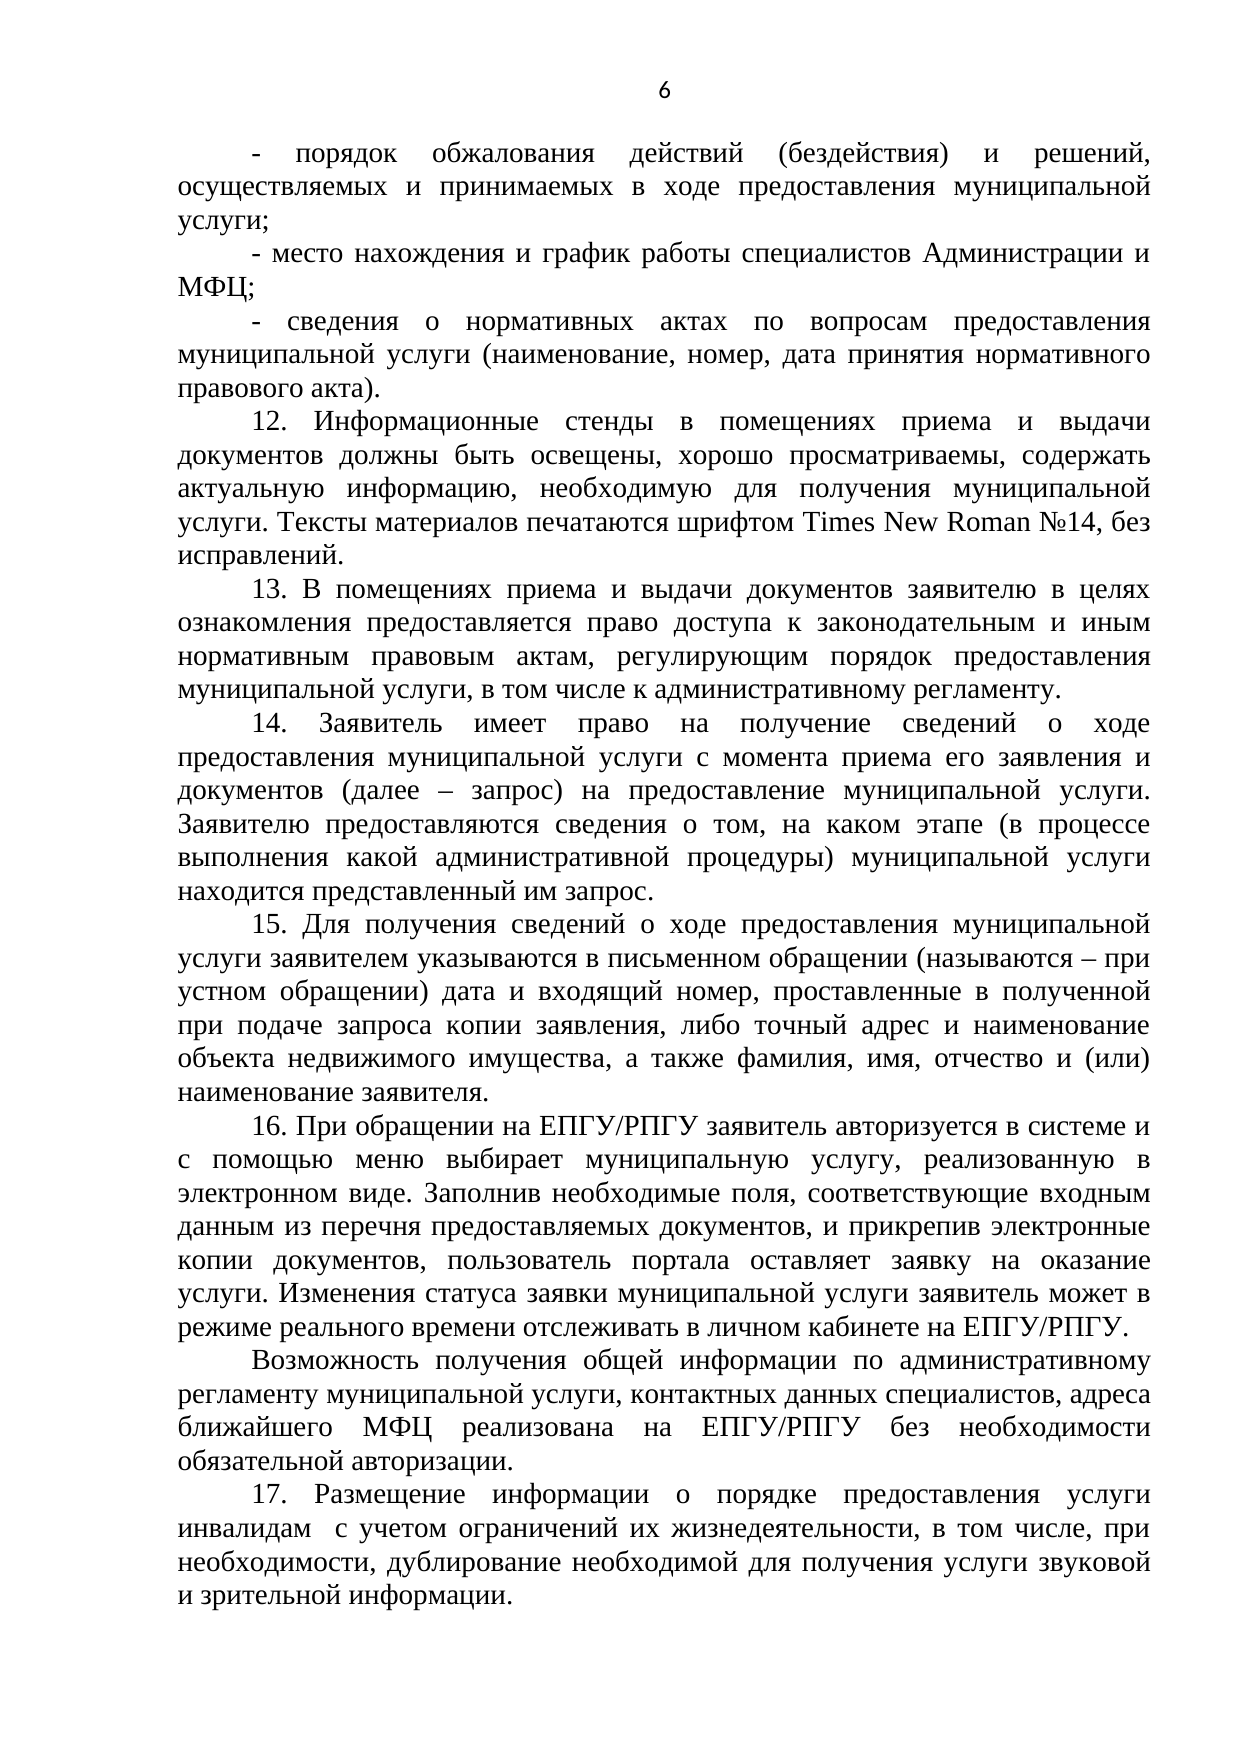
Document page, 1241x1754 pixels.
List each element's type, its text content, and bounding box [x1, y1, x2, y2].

text 13. В помещениях приема и выдачи документов заявителю в целях ознакомления предоставляется право доступа к законодательным и иным нормативным правовым актам, регулирующим порядок предоставления муниципальной услуги, в том числе к административному регламенту. [177, 571, 1152, 705]
text 15. Для получения сведений о ходе предоставления муниципальной услуги заявителем указываются в письменном обращении (называются – при устном обращении) дата и входящий номер, проставленные в полученной при подаче запроса копии заявления, либо точный адрес и наименование объекта недвижимого имущества, а также фамилия, имя, отчество и (или) наименование заявителя. [177, 906, 1152, 1108]
text 17. Размещение информации о порядке предоставления услуги инвалидам с учетом ограничений их жизнедеятельности, в том числе, при необходимости, дублирование необходимой для получения услуги звуковой и зрительной информации. [177, 1477, 1152, 1611]
text 16. При обращении на ЕПГУ/РПГУ заявитель авторизуется в системе и с помощью меню выбирает муниципальную услугу, реализованную в электронном виде. Заполнив необходимые поля, соответствующие входным данным из перечня предоставляемых документов, и прикрепив электронные копии документов, пользователь портала оставляет заявку на оказание услуги. Изменения статуса заявки муниципальной услуги заявитель может в режиме реального времени отслеживать в личном кабинете на ЕПГУ/РПГУ. [177, 1108, 1152, 1342]
text 12. Информационные стенды в помещениях приема и выдачи документов должны быть освещены, хорошо просматриваемы, содержать актуальную информацию, необходимую для получения муниципальной услуги. Тексты материалов печатаются шрифтом Times New Roman №14, без исправлений. [177, 403, 1152, 571]
text 14. Заявитель имеет право на получение сведений о ходе предоставления муниципальной услуги с момента приема его заявления и документов (далее – запрос) на предоставление муниципальной услуги. Заявителю предоставляются сведения о том, на каком этапе (в процессе выполнения какой административной процедуры) муниципальной услуги находится представленный им запрос. [177, 705, 1152, 906]
text - место нахождения и график работы специалистов Администрации и МФЦ; [177, 236, 1152, 303]
text Возможность получения общей информации по административному регламенту муниципальной услуги, контактных данных специалистов, адреса ближайшего МФЦ реализована на ЕПГУ/РПГУ без необходимости обязательной авторизации. [177, 1342, 1152, 1477]
text - сведения о нормативных актах по вопросам предоставления муниципальной услуги (наименование, номер, дата принятия нормативного правового акта). [177, 303, 1152, 403]
text - порядок обжалования действий (бездействия) и решений, осуществляемых и принимаемых в ходе предоставления муниципальной услуги; [177, 135, 1152, 236]
